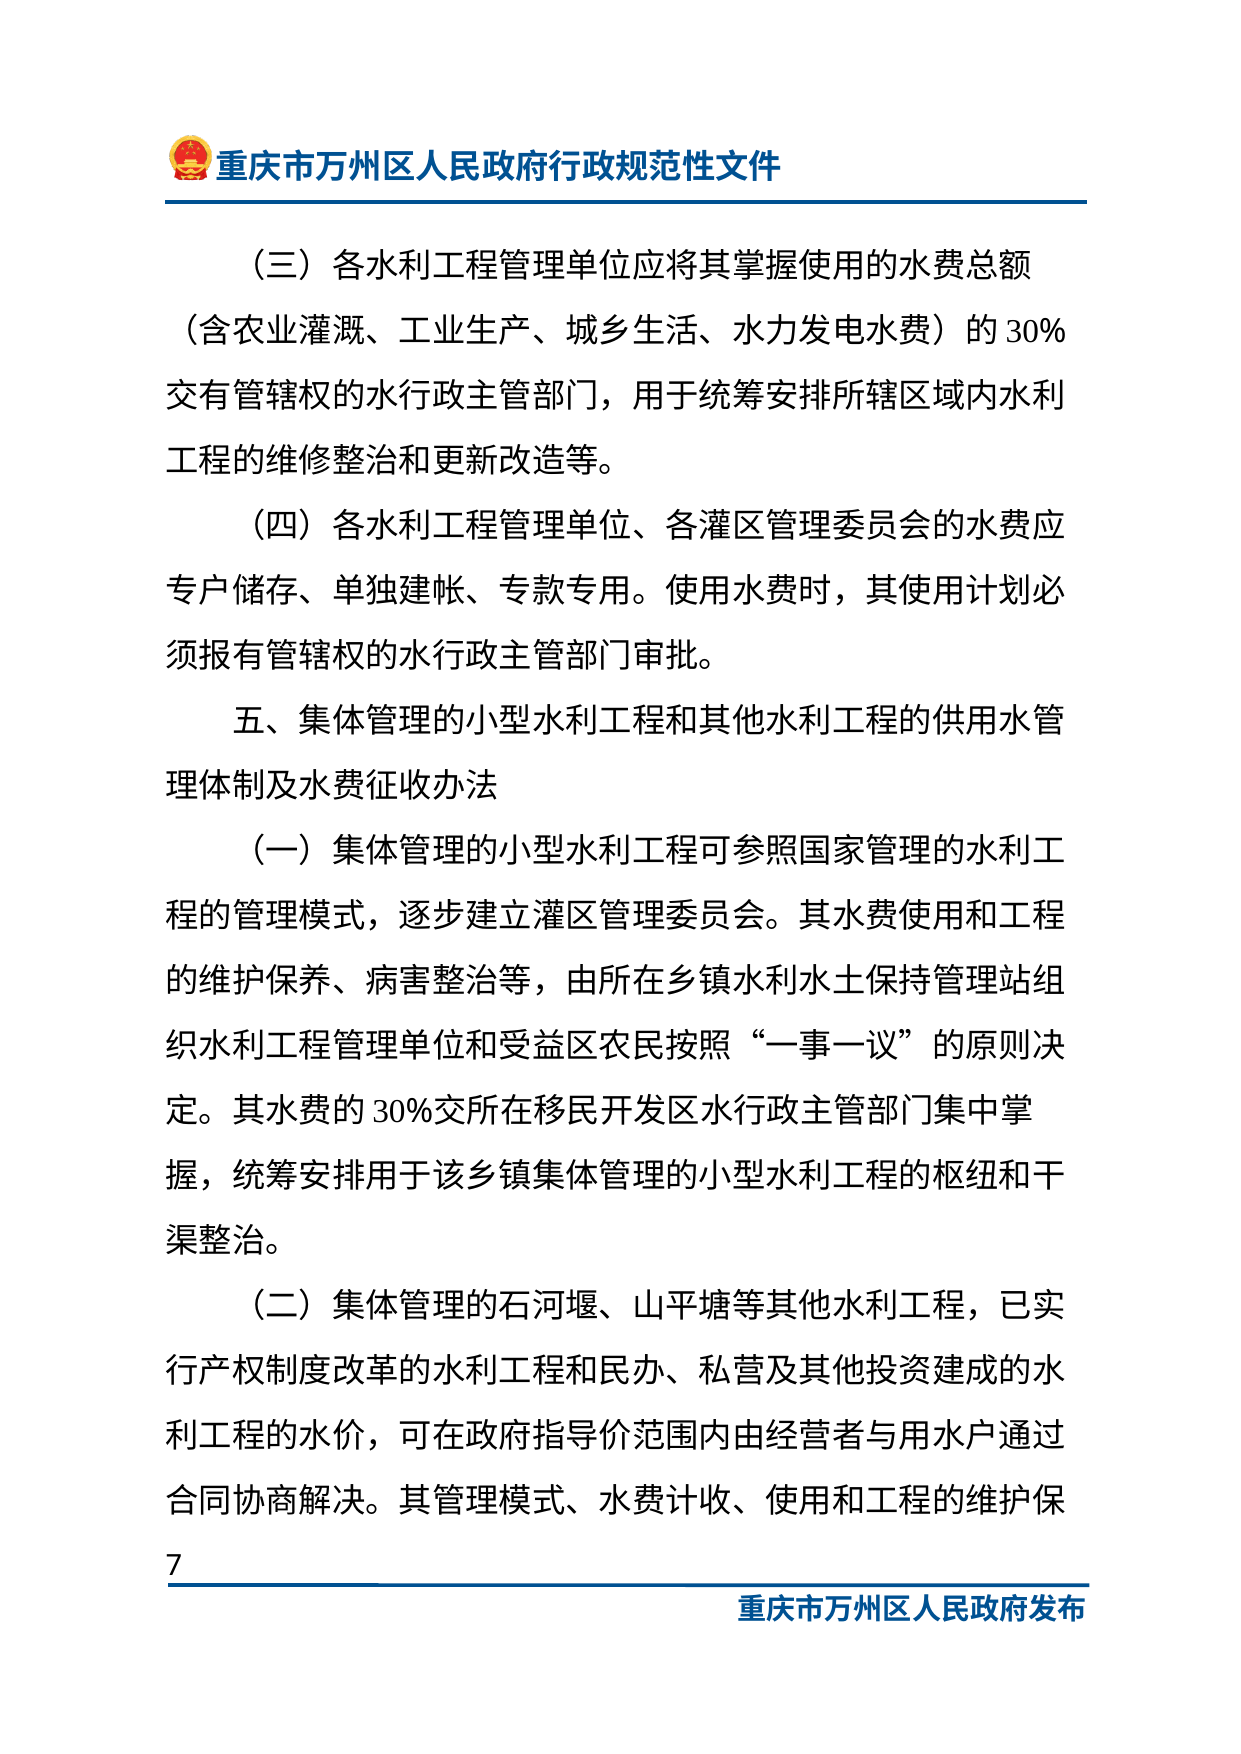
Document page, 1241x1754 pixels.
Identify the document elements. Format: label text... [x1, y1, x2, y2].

text （二）集体管理的石河堰、山平塘等其他水利工程，已实行产权制度改革的水利工程和民办、私营及其他投资建成的水利工程的水价，可在政府指导价范围内由经营者与用水户通过合同协商解决。其管理模式、水费计收、使用和工程的维护保养、病害整治等由水利工程的管理单位，组织用水单位按照“一事一议”的原则自主决定。 [165, 1271, 1087, 1531]
text 五、集体管理的小型水利工程和其他水利工程的供用水管理体制及水费征收办法 [165, 686, 1087, 816]
text （三）各水利工程管理单位应将其掌握使用的水费总额（含农业灌溉、工业生产、城乡生活、水力发电水费）的30%交有管辖权的水行政主管部门，用于统筹安排所辖区域内水利工程的维修整治和更新改造等。 [165, 231, 1087, 491]
picture [165, 134, 216, 184]
text （一）集体管理的小型水利工程可参照国家管理的水利工程的管理模式，逐步建立灌区管理委员会。其水费使用和工程的维护保养、病害整治等，由所在乡镇水利水土保持管理站组织水利工程管理单位和受益区农民按照“一事一议”的原则决定。其水费的30%交所在移民开发区水行政主管部门集中掌握，统筹安排用于该乡镇集体管理的小型水利工程的枢纽和干渠整治。 [165, 816, 1087, 1271]
text （四）各水利工程管理单位、各灌区管理委员会的水费应专户储存、单独建帐、专款专用。使用水费时，其使用计划必须报有管辖权的水行政主管部门审批。 [165, 491, 1087, 686]
